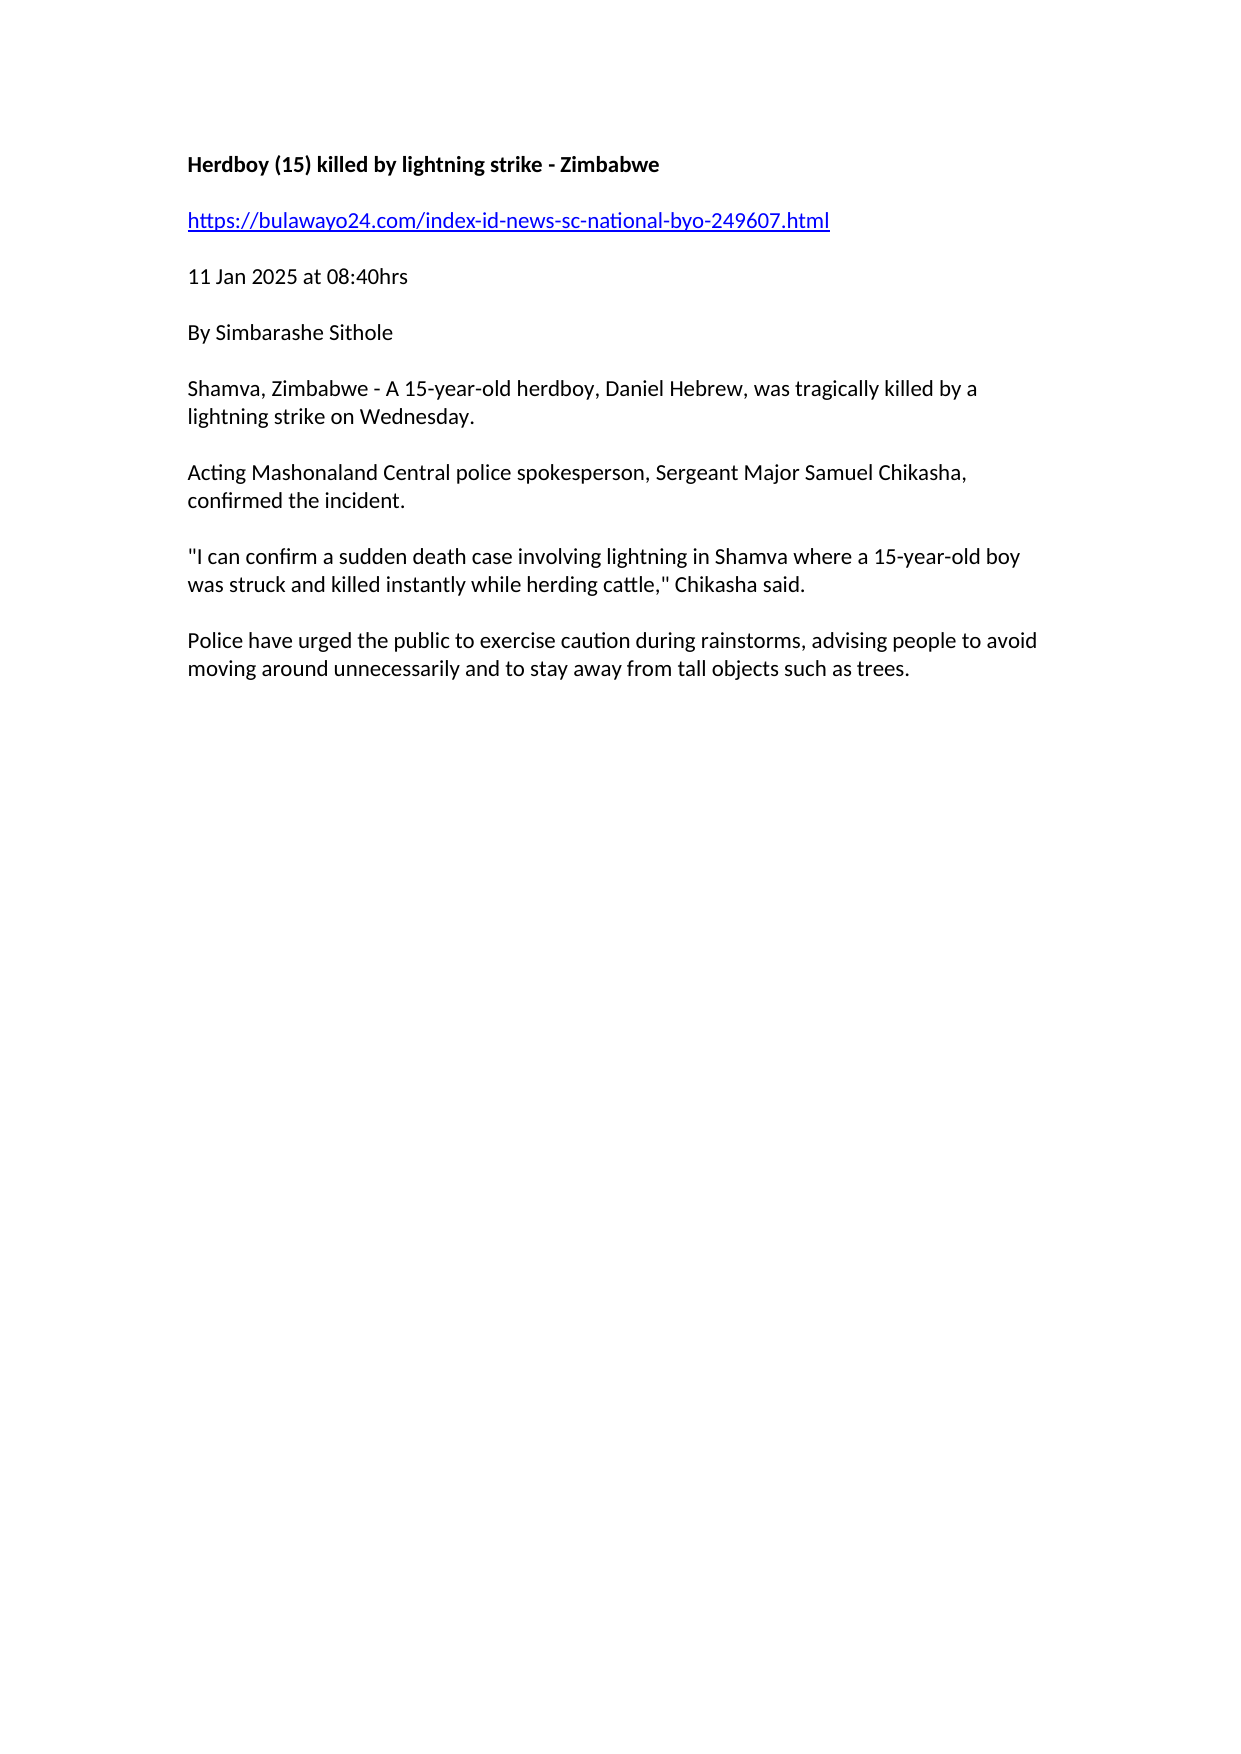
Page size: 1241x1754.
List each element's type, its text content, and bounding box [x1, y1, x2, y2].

subtitle Herdboy (15) killed by lightning strike - Zimbabwe https://bulawayo24.com/index-id-news-sc-national-byo-249607.html 11 Jan 2025 at 08:40hrs By Simbarashe Sithole Shamva, Zimbabwe - A 15-year-old herdboy, Daniel Hebrew, was tragically killed by a lightning strike on Wednesday. Acting Mashonaland Central police spokesperson, Sergeant Major Samuel Chikasha, confirmed the incident. "I can confirm a sudden death case involving lightning in Shamva where a 15-year-old boy was struck and killed instantly while herding cattle," Chikasha said. Police have urged the public to exercise caution during rainstorms, advising people to avoid moving around unnecessarily and to stay away from tall objects such as trees. [187, 150, 1053, 682]
